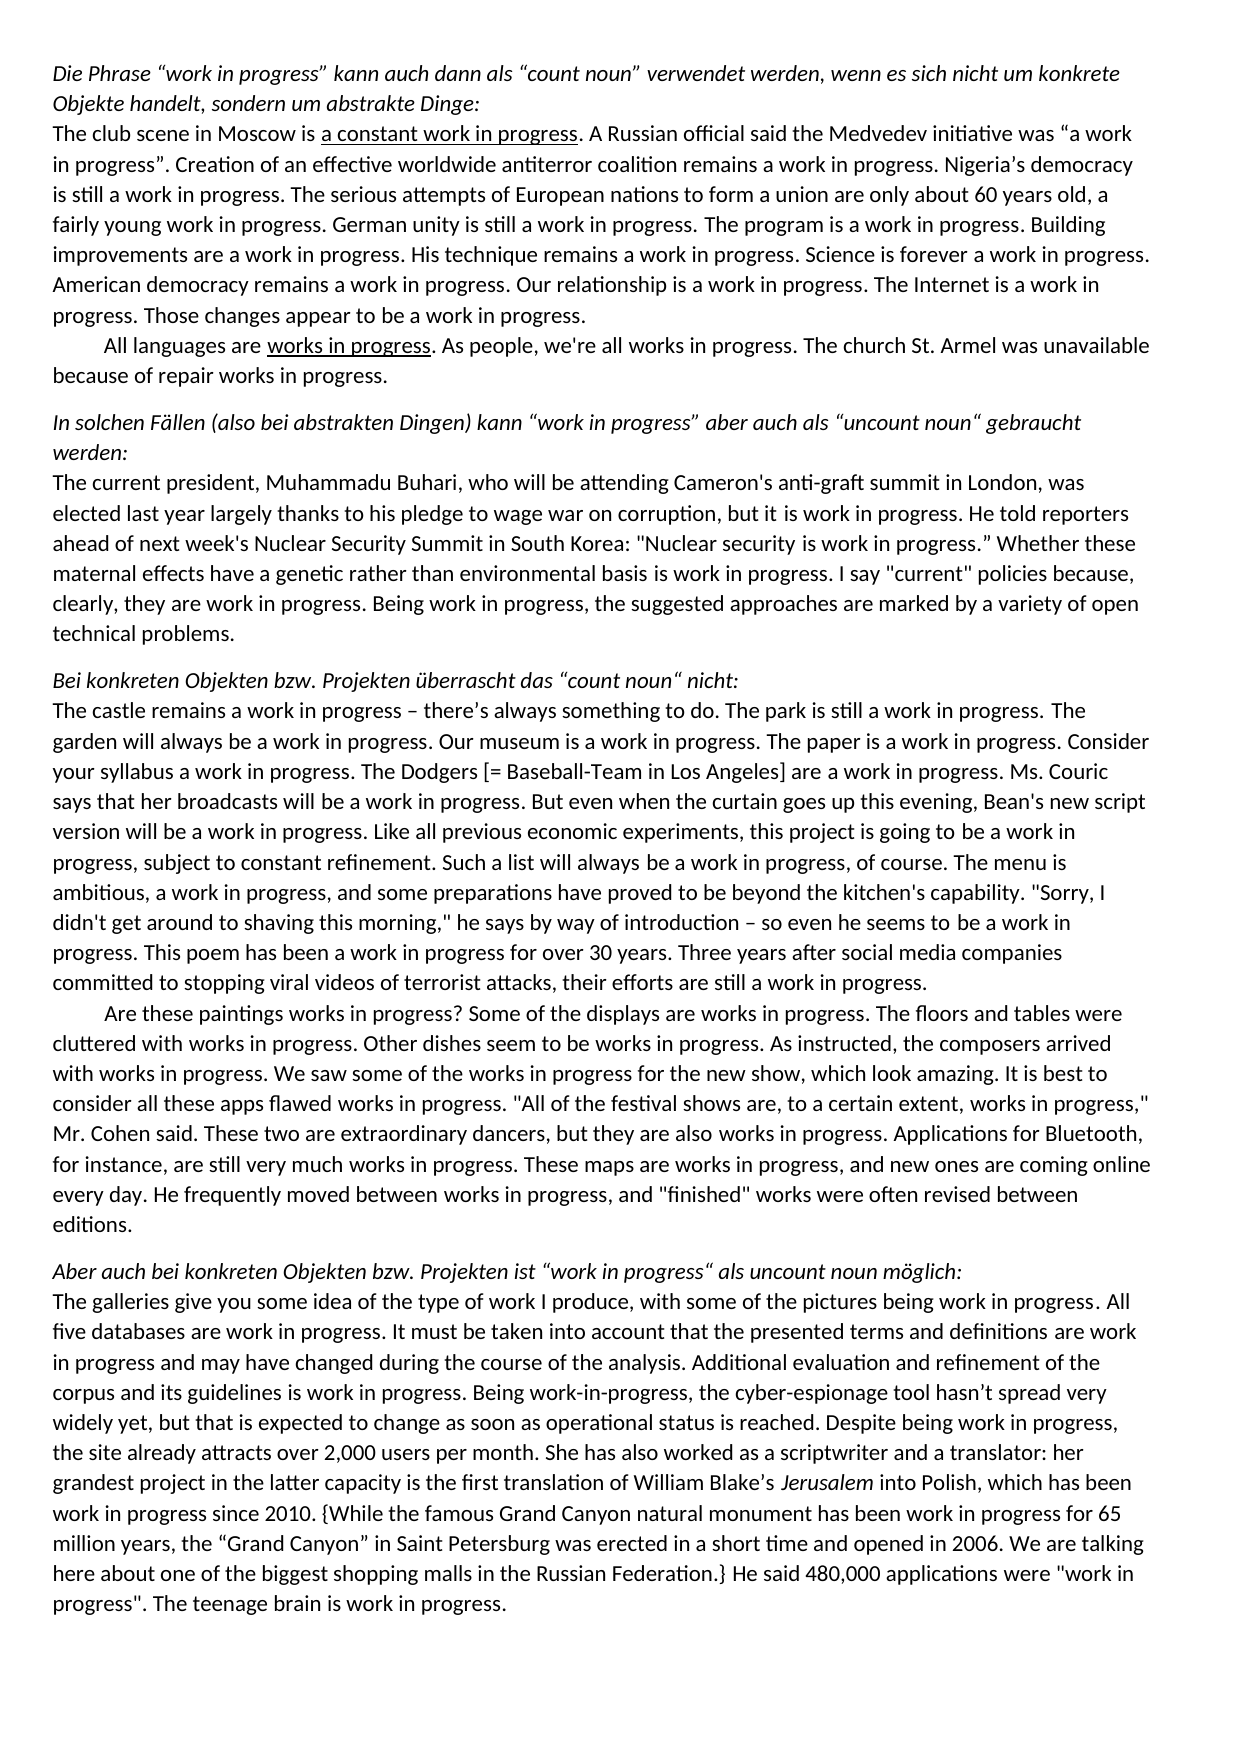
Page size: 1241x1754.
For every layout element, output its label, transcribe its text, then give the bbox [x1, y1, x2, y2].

text Die Phrase “work in progress” kann auch dann als “count noun” verwendet werden, wenn es sich nicht um konkrete Objekte handelt, sondern um abstrakte Dinge: The club scene in Moscow is a constant work in progress. A Russian official said the Medvedev initiative was “a work in progress”. Creation of an effective worldwide antiterror coalition remains a work in progress. Nigeria’s democracy is still a work in progress. The serious attempts of European nations to form a union are only about 60 years old, a fairly young work in progress. German unity is still a work in progress. The program is a work in progress. Building improvements are a work in progress. His technique remains a work in progress. Science is forever a work in progress. American democracy remains a work in progress. Our relationship is a work in progress. The Internet is a work in progress. Those changes appear to be a work in progress. All languages are works in progress. As people, we're all works in progress. The church St. Armel was unavailable because of repair works in progress. [52, 59, 1152, 389]
text In solchen Fällen (also bei abstrakten Dingen) kann “work in progress” aber auch als “uncount noun“ gebraucht werden: The current president, Muhammadu Buhari, who will be attending Cameron's anti-graft summit in London, was elected last year largely thanks to his pledge to wage war on corruption, but it is work in progress. He told reporters ahead of next week's Nuclear Security Summit in South Korea: "Nuclear security is work in progress.” Whether these maternal effects have a genetic rather than environmental basis is work in progress. I say "current" policies because, clearly, they are work in progress. Being work in progress, the suggested approaches are marked by a variety of open technical problems. [52, 408, 1152, 647]
text Aber auch bei konkreten Objekten bzw. Projekten ist “work in progress“ als uncount noun möglich: The galleries give you some idea of the type of work I produce, with some of the pictures being work in progress. All five databases are work in progress. It must be taken into account that the presented terms and definitions are work in progress and may have changed during the course of the analysis. Additional evaluation and refinement of the corpus and its guidelines is work in progress. Being work-in-progress, the cyber-espionage tool hasn’t spread very widely yet, but that is expected to change as soon as operational status is reached. Despite being work in progress, the site already attracts over 2,000 users per month. She has also worked as a scriptwriter and a translator: her grandest project in the latter capacity is the first translation of William Blake’s Jerusalem into Polish, which has been work in progress since 2010. {While the famous Grand Canyon natural monument has been work in progress for 65 million years, the “Grand Canyon” in Saint Petersburg was erected in a short time and opened in 2006. We are talking here about one of the biggest shopping malls in the Russian Federation.} He said 480,000 applications were "work in progress". The teenage brain is work in progress. [52, 1257, 1152, 1617]
text Bei konkreten Objekten bzw. Projekten überrascht das “count noun“ nicht: The castle remains a work in progress – there’s always something to do. The park is still a work in progress. The garden will always be a work in progress. Our museum is a work in progress. The paper is a work in progress. Consider your syllabus a work in progress. The Dodgers [= Baseball-Team in Los Angeles] are a work in progress. Ms. Couric says that her broadcasts will be a work in progress. But even when the curtain goes up this evening, Bean's new script version will be a work in progress. Like all previous economic experiments, this project is going to be a work in progress, subject to constant refinement. Such a list will always be a work in progress, of course. The menu is ambitious, a work in progress, and some preparations have proved to be beyond the kitchen's capability. "Sorry, I didn't get around to shaving this morning," he says by way of introduction – so even he seems to be a work in progress. This poem has been a work in progress for over 30 years. Three years after social media companies committed to stopping viral videos of terrorist attacks, their efforts are still a work in progress. Are these paintings works in progress? Some of the displays are works in progress. The floors and tables were cluttered with works in progress. Other dishes seem to be works in progress. As instructed, the composers arrived with works in progress. We saw some of the works in progress for the new show, which look amazing. It is best to consider all these apps flawed works in progress. "All of the festival shows are, to a certain extent, works in progress," Mr. Cohen said. These two are extraordinary dancers, but they are also works in progress. Applications for Bluetooth, for instance, are still very much works in progress. These maps are works in progress, and new ones are coming online every day. He frequently moved between works in progress, and "finished" works were often revised between editions. [52, 666, 1152, 1238]
